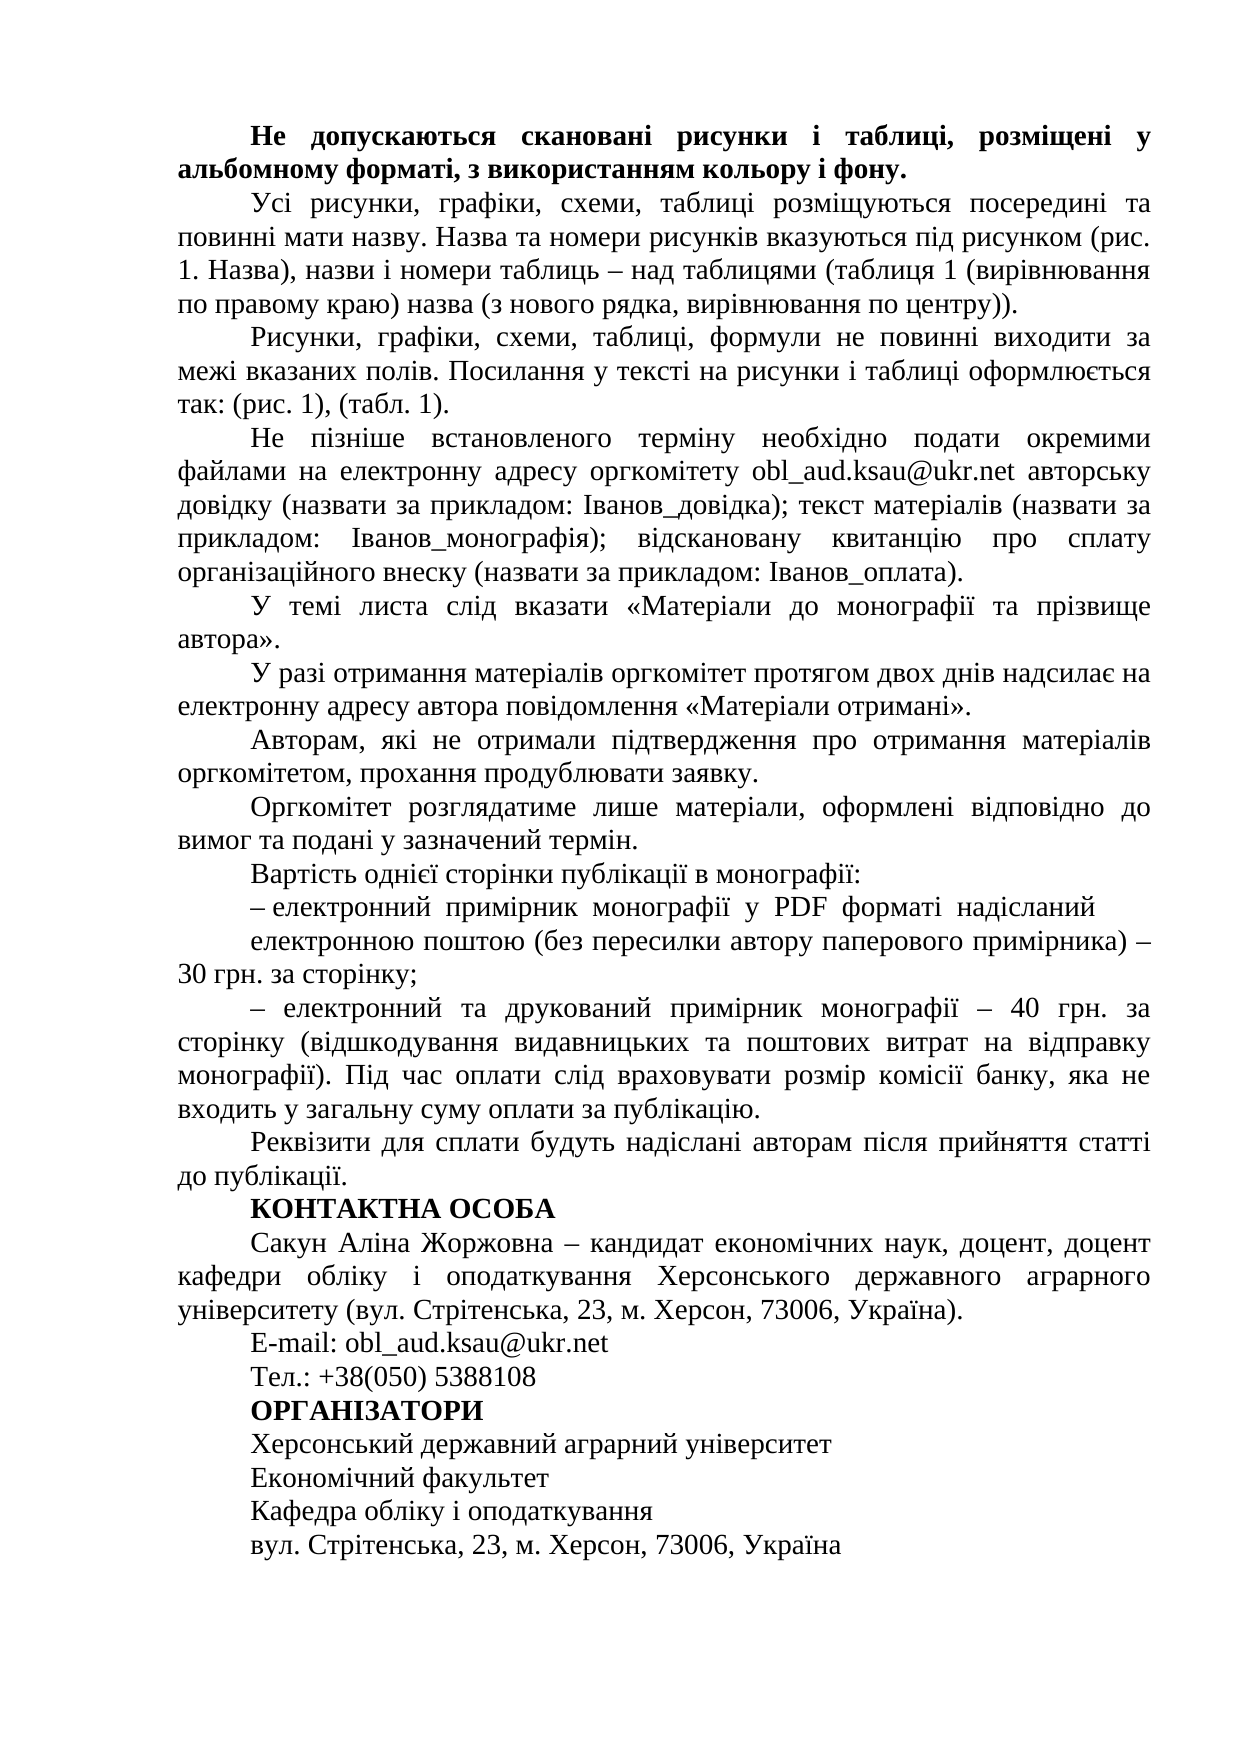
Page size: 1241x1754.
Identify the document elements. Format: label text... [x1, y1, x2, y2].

text Рисунки, графіки, схеми, таблиці, формули не повинні виходити за межі вказаних полів. Посилання у тексті на рисунки і таблиці оформлюється так: (рис. 1), (табл. 1). [177, 319, 1152, 420]
text У разі отримання матеріалів оргкомітет протягом двох днів надсилає на електронну адресу автора повідомлення «Матеріали отримані». [177, 655, 1152, 722]
text Не допускаються скановані рисунки і таблиці, розміщені у альбомному форматі, з використанням кольору і фону. [177, 118, 1152, 185]
text Усі рисунки, графіки, схеми, таблиці розміщуються посередині та повинні мати назву. Назва та номери рисунків вказуються під рисунком (рис. 1. Назва), назви і номери таблиць – над таблицями (таблиця 1 (вирівнювання по правому краю) назва (з нового рядка, вирівнювання по центру)). [177, 185, 1152, 319]
text вул. Стрітенська, . Херсон, 73006, Україна [177, 1527, 1152, 1560]
text Оргкомітет розглядатиме лише матеріали, оформлені відповідно до вимог та подані у зазначений термін. [177, 789, 1152, 856]
text – електронний примірник монографії у PDF форматі надісланий [177, 889, 1152, 923]
text Херсонський державний аграрний університет [177, 1426, 1152, 1460]
text E-mail: obl_aud.ksau@ukr.net [177, 1326, 1152, 1359]
text ОРГАНІЗАТОРИ [177, 1393, 1152, 1426]
text електронною поштою (без пересилки автору паперового примірника) – 30 грн. за сторінку; [177, 923, 1152, 990]
text КОНТАКТНА ОСОБА [177, 1191, 1152, 1225]
text Економічний факультет [177, 1460, 1152, 1493]
text Не пізніше встановленого терміну необхідно подати окремими файлами на електронну адресу оргкомітету obl_aud.ksau@ukr.net авторську довідку (назвати за прикладом: Іванов_довідка); текст матеріалів (назвати за прикладом: Іванов_монографія); відскановану квитанцію про сплату організаційного внеску (назвати за прикладом: Іванов_оплата). [177, 420, 1152, 588]
text Сакун Аліна Жоржовна – кандидат економічних наук, доцент, доцент кафедри обліку і оподаткування Херсонського державного аграрного університету (вул. Стрітенська, . Херсон, 73006, Україна). [177, 1225, 1152, 1326]
text Вартість однієї сторінки публікації в монографії: [177, 856, 1152, 889]
text – електронний та друкований примірник монографії – 40 грн. за сторінку (відшкодування видавницьких та поштових витрат на відправку монографії). Під час оплати слід враховувати розмір комісії банку, яка не входить у загальну суму оплати за публікацію. [177, 990, 1152, 1124]
text У темі листа слід вказати «Матеріали до монографії та прізвище автора». [177, 588, 1152, 655]
text Тел.: +38(050) 5388108 [177, 1359, 1152, 1393]
text Реквізити для сплати будуть надіслані авторам після прийняття статті до публікації. [177, 1124, 1152, 1191]
text Авторам, які не отримали підтвердження про отримання матеріалів оргкомітетом, прохання продублювати заявку. [177, 722, 1152, 789]
text Кафедра обліку і оподаткування [177, 1493, 1152, 1527]
